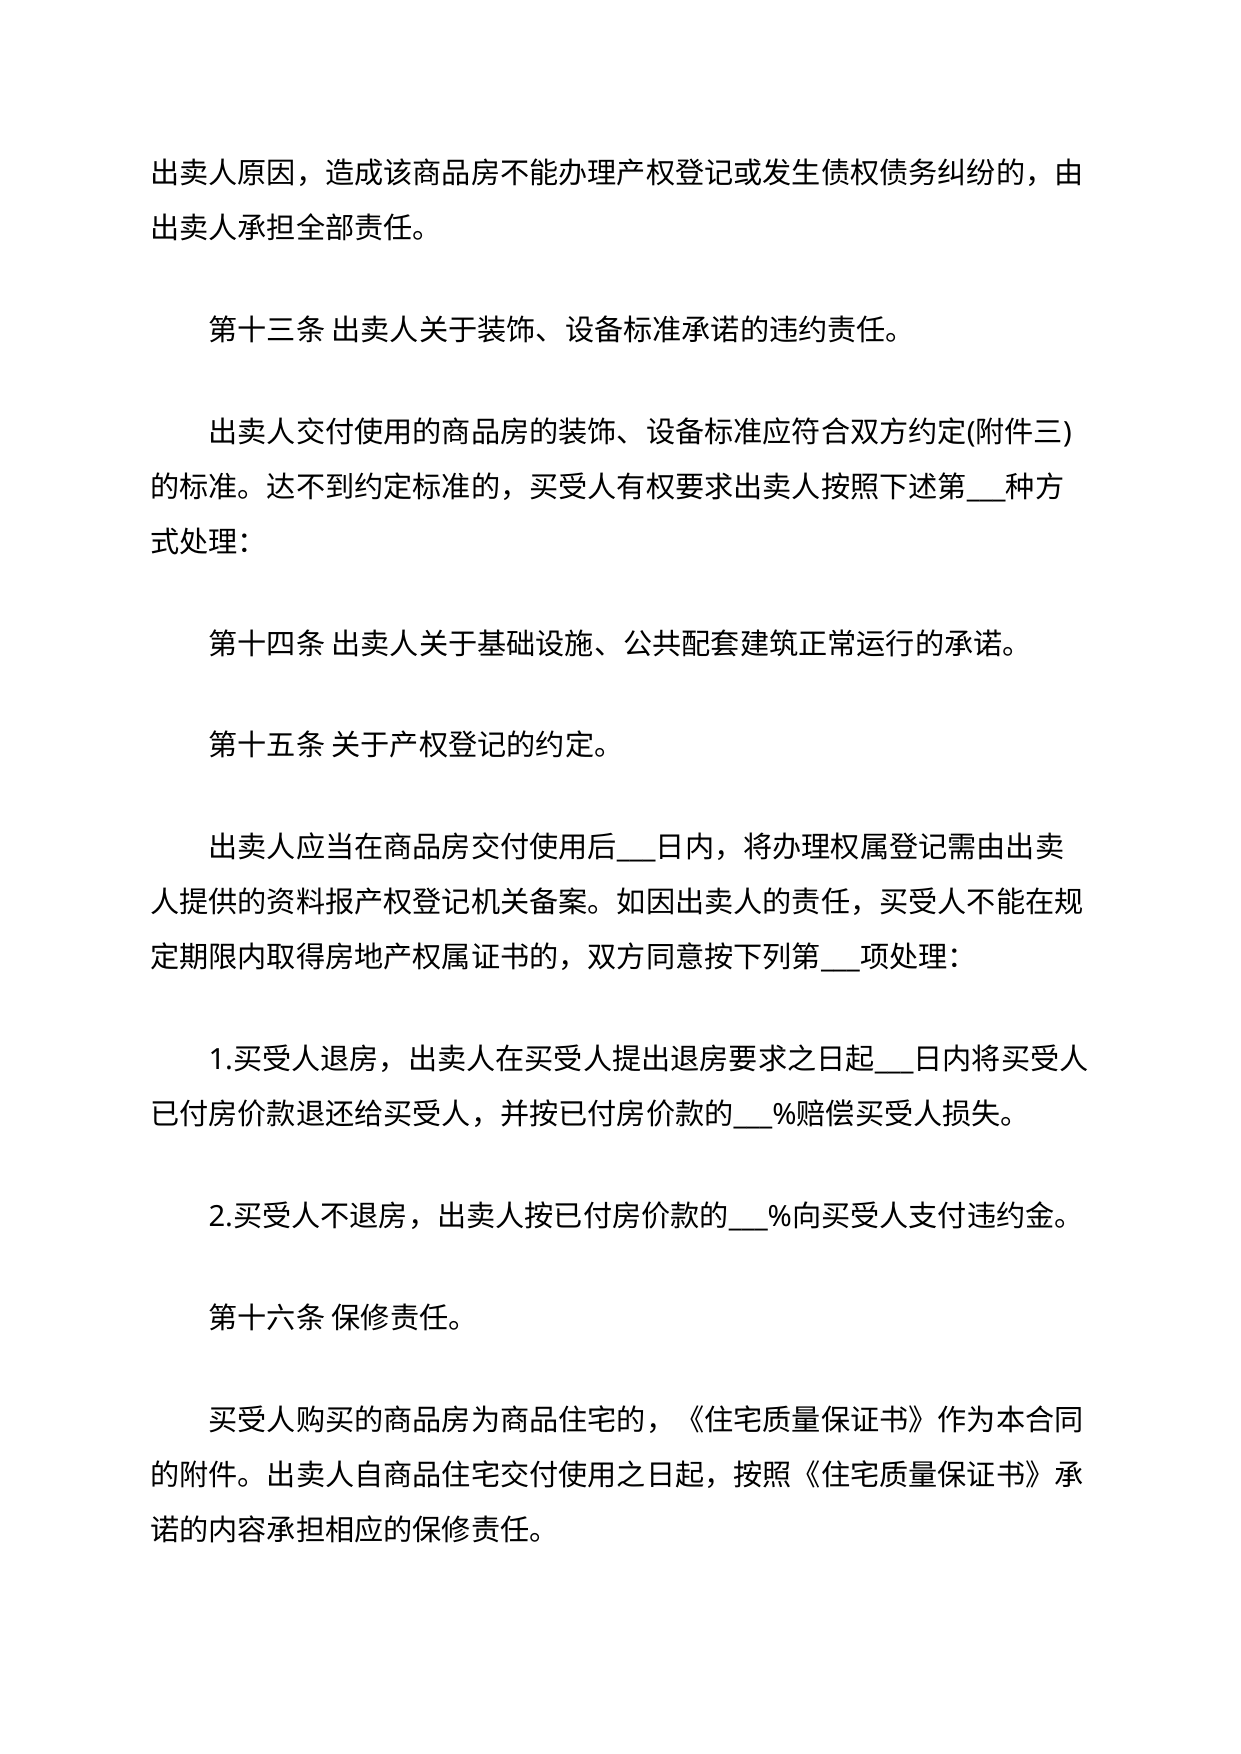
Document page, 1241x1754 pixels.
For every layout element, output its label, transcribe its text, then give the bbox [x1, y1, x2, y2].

text 出卖人交付使用的商品房的装饰、设备标准应符合双方约定(附件三)的标准。达不到约定标准的，买受人有权要求出卖人按照下述第___种方式处理： [150, 408, 1090, 561]
text 2.买受人不退房，出卖人按已付房价款的___%向买受人支付违约金。 [150, 1193, 1090, 1235]
text 第十三条 出卖人关于装饰、设备标准承诺的违约责任。 [150, 307, 1090, 349]
text 1.买受人退房，出卖人在买受人提出退房要求之日起___日内将买受人已付房价款退还给买受人，并按已付房价款的___%赔偿买受人损失。 [150, 1036, 1090, 1133]
text 出卖人应当在商品房交付使用后___日内，将办理权属登记需由出卖人提供的资料报产权登记机关备案。如因出卖人的责任，买受人不能在规定期限内取得房地产权属证书的，双方同意按下列第___项处理： [150, 824, 1090, 976]
text 第十六条 保修责任。 [150, 1294, 1090, 1337]
text 第十四条 出卖人关于基础设施、公共配套建筑正常运行的承诺。 [150, 620, 1090, 662]
text 买受人购买的商品房为商品住宅的，《住宅质量保证书》作为本合同的附件。出卖人自商品住宅交付使用之日起，按照《住宅质量保证书》承诺的内容承担相应的保修责任。 [150, 1396, 1090, 1548]
text 第十五条 关于产权登记的约定。 [150, 722, 1090, 764]
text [150, 150, 1090, 247]
